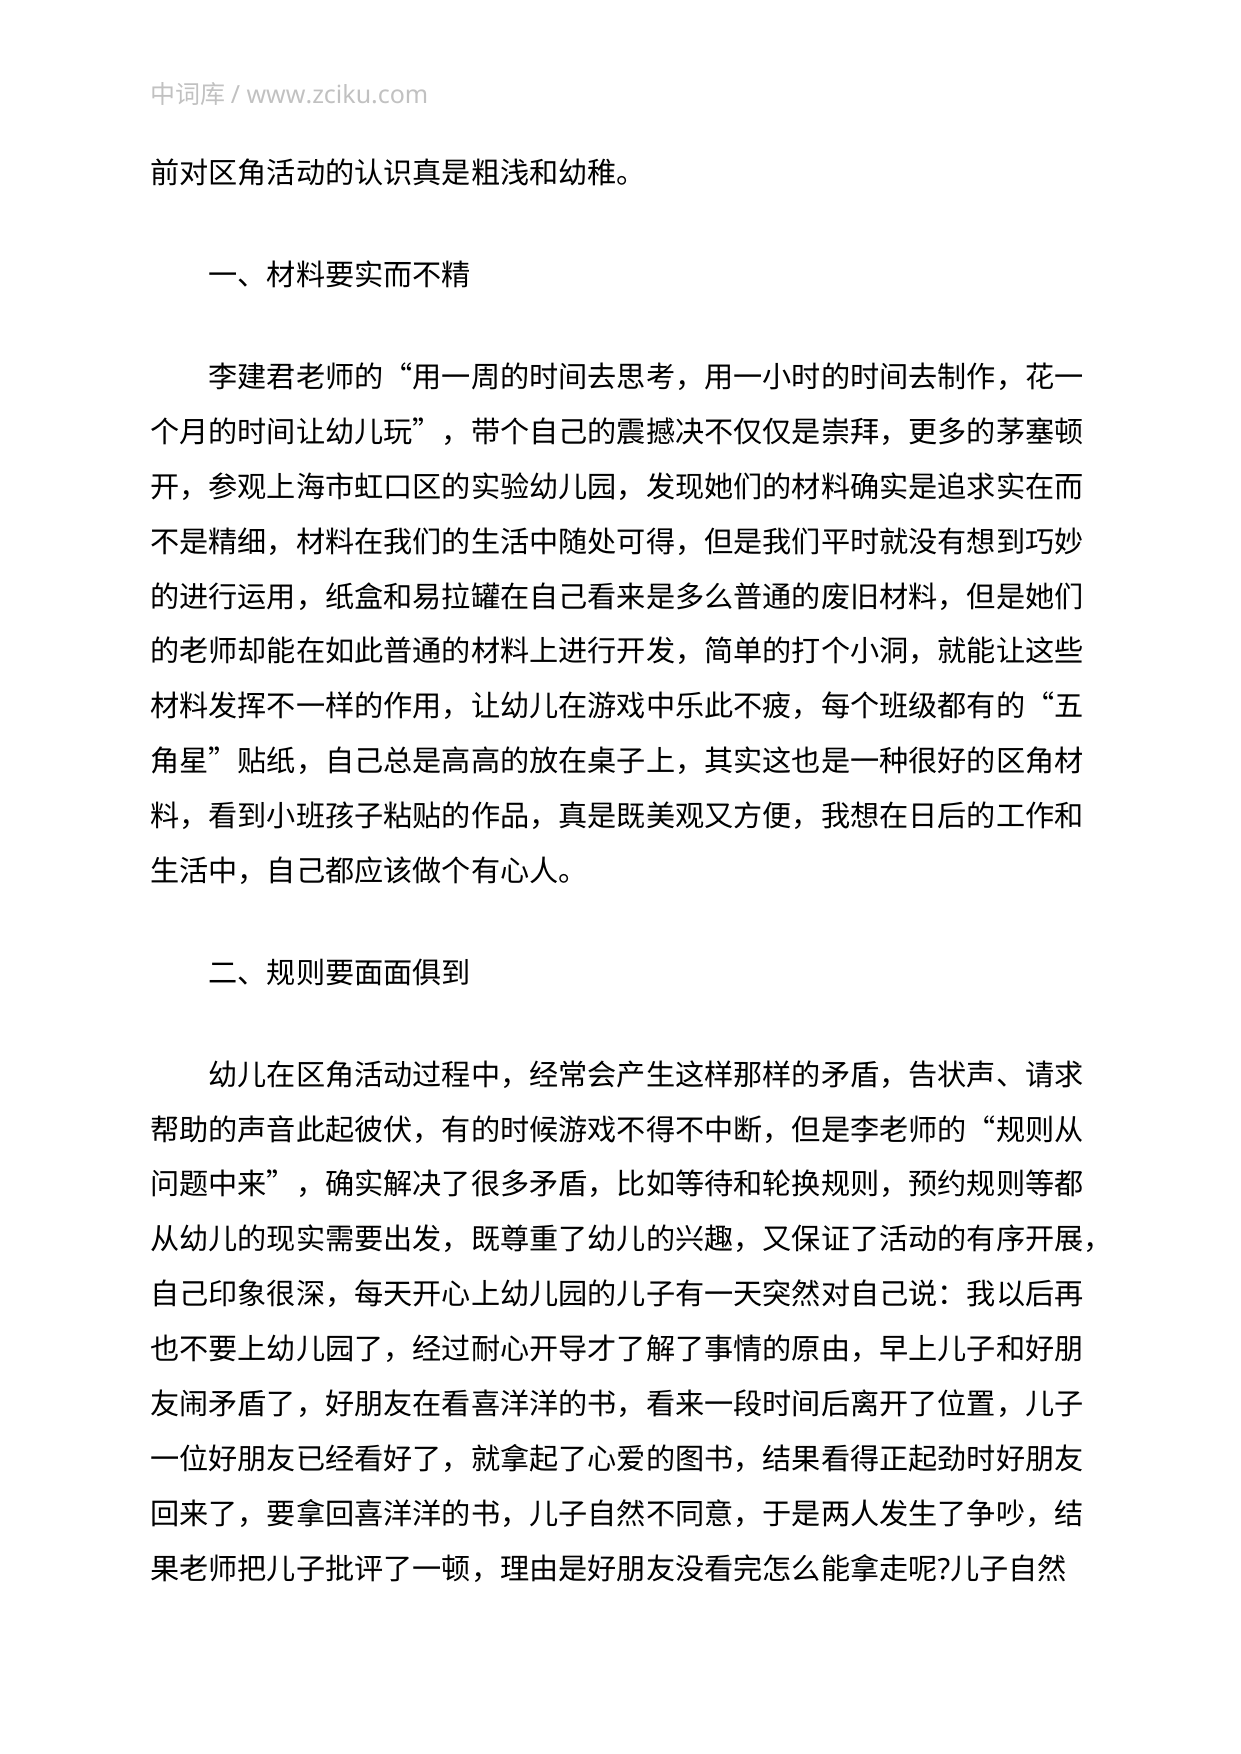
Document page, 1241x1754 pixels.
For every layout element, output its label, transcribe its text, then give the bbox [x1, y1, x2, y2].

text 一、材料要实而不精 [150, 252, 1090, 294]
text 李建君老师的“用一周的时间去思考，用一小时的时间去制作，花一个月的时间让幼儿玩”，带个自己的震撼决不仅仅是崇拜，更多的茅塞顿开，参观上海市虹口区的实验幼儿园，发现她们的材料确实是追求实在而不是精细，材料在我们的生活中随处可得，但是我们平时就没有想到巧妙的进行运用，纸盒和易拉罐在自己看来是多么普通的废旧材料，但是她们的老师却能在如此普通的材料上进行开发，简单的打个小洞，就能让这些材料发挥不一样的作用，让幼儿在游戏中乐此不疲，每个班级都有的“五角星”贴纸，自己总是高高的放在桌子上，其实这也是一种很好的区角材料，看到小班孩子粘贴的作品，真是既美观又方便，我想在日后的工作和生活中，自己都应该做个有心人。 [150, 353, 1090, 890]
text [150, 1051, 1090, 1588]
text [150, 150, 1090, 192]
text 二、规则要面面俱到 [150, 949, 1090, 992]
